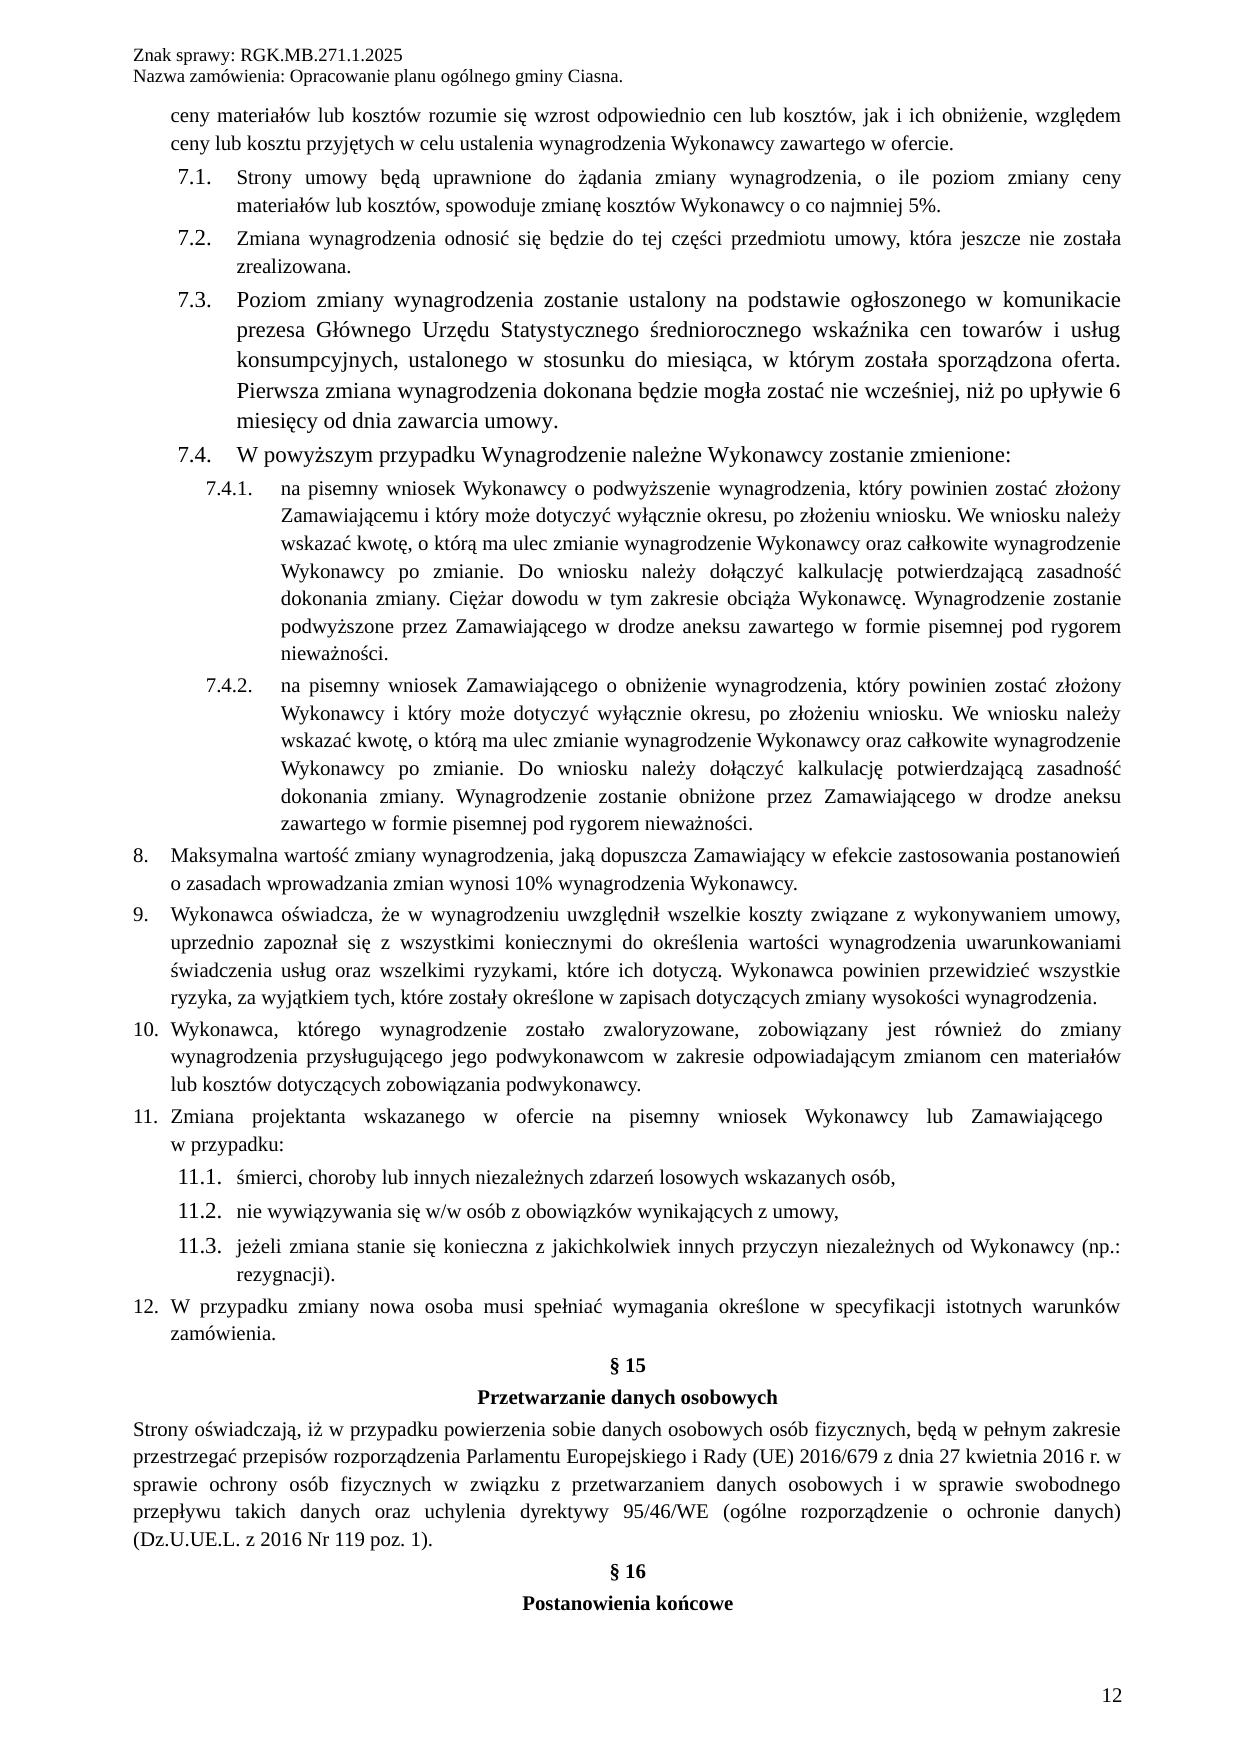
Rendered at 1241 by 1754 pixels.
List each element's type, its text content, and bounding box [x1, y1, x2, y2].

list Maksymalna wartość zmiany wynagrodzenia, jaką dopuszcza Zamawiający w efekcie zastosowania postanowień o zasadach wprowadzania zmian wynosi 10% wynagrodzenia Wykonawcy. [133, 843, 1122, 894]
list Zmiana projektanta wskazanego w ofercie na pisemny wniosek Wykonawcy lub Zamawiającego w przypadku: [133, 1104, 1122, 1156]
list jeżeli zmiana stanie się konieczna z jakichkolwiek innych przyczyn niezależnych od Wykonawcy (np.: rezygnacji). [177, 1232, 1122, 1286]
list Wykonawca, którego wynagrodzenie zostało zwaloryzowane, zobowiązany jest również do zmiany wynagrodzenia przysługującego jego podwykonawcom w zakresie odpowiadającym zmianom cen materiałów lub kosztów dotyczących zobowiązania podwykonawcy. [133, 1017, 1122, 1096]
list W przypadku zmiany nowa osoba musi spełniać wymagania określone w specyfikacji istotnych warunków zamówienia. [133, 1294, 1122, 1345]
text § 15 [133, 1353, 1122, 1377]
list Poziom zmiany wynagrodzenia zostanie ustalony na podstawie ogłoszonego w komunikacie prezesa Głównego Urzędu Statystycznego średniorocznego wskaźnika cen towarów i usług konsumpcyjnych, ustalonego w stosunku do miesiąca, w którym została sporządzona oferta. Pierwsza zmiana wynagrodzenia dokonana będzie mogła zostać nie wcześniej, niż po upływie 6 miesięcy od dnia zawarcia umowy. [177, 286, 1122, 433]
list W powyższym przypadku Wynagrodzenie należne Wykonawcy zostanie zmienione: [177, 441, 1122, 468]
text § 16 [133, 1559, 1122, 1583]
list na pisemny wniosek Wykonawcy o podwyższenie wynagrodzenia, który powinien zostać złożony Zamawiającemu i który może dotyczyć wyłącznie okresu, po złożeniu wniosku. We wniosku należy wskazać kwotę, o którą ma ulec zmianie wynagrodzenie Wykonawcy oraz całkowite wynagrodzenie Wykonawcy po zmianie. Do wniosku należy dołączyć kalkulację potwierdzającą zasadność dokonania zmiany. Ciężar dowodu w tym zakresie obciąża Wykonawcę. Wynagrodzenie zostanie podwyższone przez Zamawiającego w drodze aneksu zawartego w formie pisemnej pod rygorem nieważności. [206, 476, 1122, 665]
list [133, 103, 1122, 155]
list Zmiana wynagrodzenia odnosić się będzie do tej części przedmiotu umowy, która jeszcze nie została zrealizowana. [177, 224, 1122, 278]
list nie wywiązywania się w/w osób z obowiązków wynikających z umowy, [177, 1198, 1122, 1224]
list śmierci, choroby lub innych niezależnych zdarzeń losowych wskazanych osób, [177, 1163, 1122, 1189]
text Przetwarzanie danych osobowych [133, 1385, 1122, 1409]
text Postanowienia końcowe [133, 1591, 1122, 1614]
list Strony umowy będą uprawnione do żądania zmiany wynagrodzenia, o ile poziom zmiany ceny materiałów lub kosztów, spowoduje zmianę kosztów Wykonawcy o co najmniej 5%. [177, 163, 1122, 217]
list na pisemny wniosek Zamawiającego o obniżenie wynagrodzenia, który powinien zostać złożony Wykonawcy i który może dotyczyć wyłącznie okresu, po złożeniu wniosku. We wniosku należy wskazać kwotę, o którą ma ulec zmianie wynagrodzenie Wykonawcy oraz całkowite wynagrodzenie Wykonawcy po zmianie. Do wniosku należy dołączyć kalkulację potwierdzającą zasadność dokonania zmiany. Wynagrodzenie zostanie obniżone przez Zamawiającego w drodze aneksu zawartego w formie pisemnej pod rygorem nieważności. [206, 673, 1122, 835]
text Strony oświadczają, iż w przypadku powierzenia sobie danych osobowych osób fizycznych, będą w pełnym zakresie przestrzegać przepisów rozporządzenia Parlamentu Europejskiego i Rady (UE) 2016/679 z dnia 27 kwietnia 2016 r. w sprawie ochrony osób fizycznych w związku z przetwarzaniem danych osobowych i w sprawie swobodnego przepływu takich danych oraz uchylenia dyrektywy 95/46/WE (ogólne rozporządzenie o ochronie danych) (Dz.U.UE.L. z 2016 Nr 119 poz. 1). [133, 1417, 1122, 1551]
list Wykonawca oświadcza, że w wynagrodzeniu uwzględnił wszelkie koszty związane z wykonywaniem umowy, uprzednio zapoznał się z wszystkimi koniecznymi do określenia wartości wynagrodzenia uwarunkowaniami świadczenia usług oraz wszelkimi ryzykami, które ich dotyczą. Wykonawca powinien przewidzieć wszystkie ryzyka, za wyjątkiem tych, które zostały określone w zapisach dotyczących zmiany wysokości wynagrodzenia. [133, 902, 1122, 1009]
